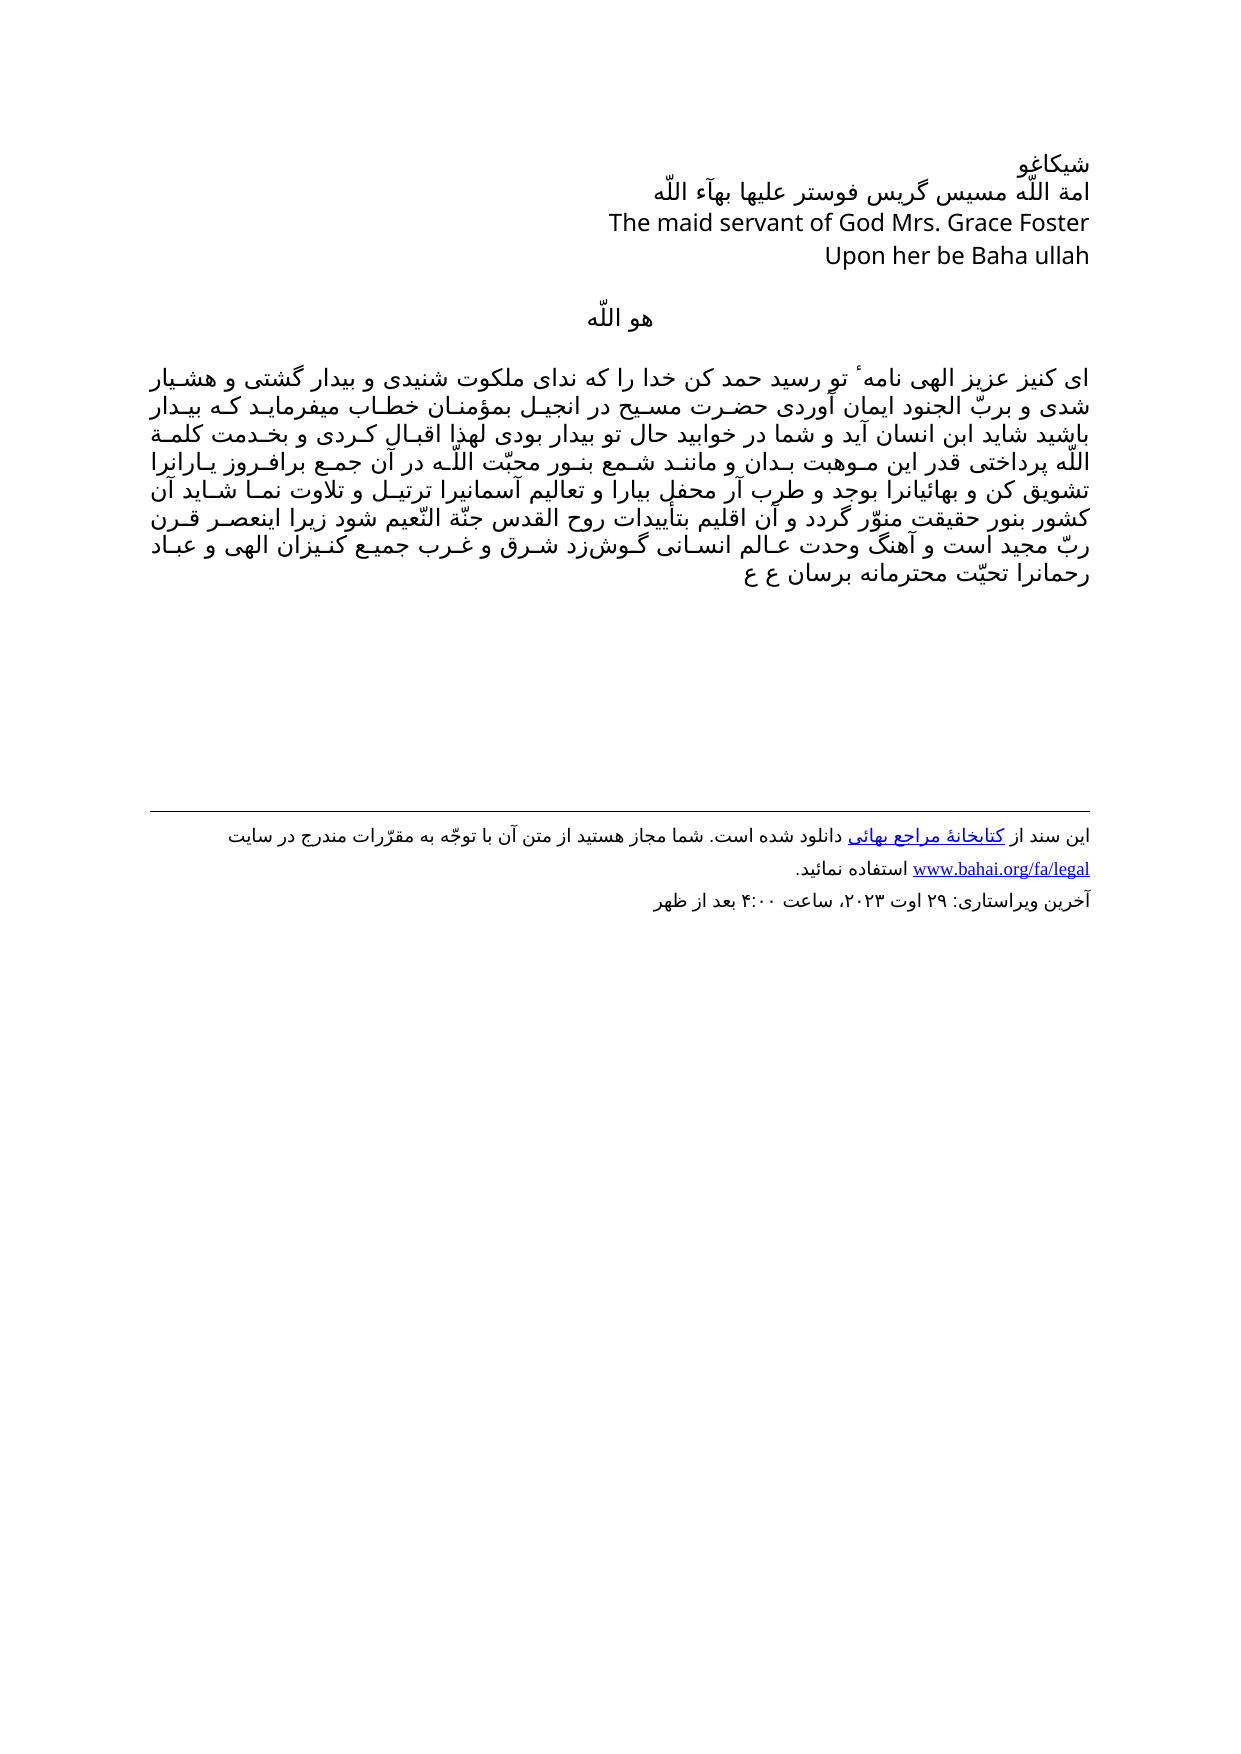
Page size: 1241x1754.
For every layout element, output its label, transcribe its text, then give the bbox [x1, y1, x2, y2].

text شیکاغو [150, 150, 1090, 178]
text این سند از کتابخانهٔ مراجع بهائی دانلود شده است. شما مجاز هستید از متن آن با توجّه به مقرّرات مندرج در سایت www.bahai.org/fa/legal استفاده نمائید. [150, 825, 1090, 879]
text Upon her be Baha ullah [150, 238, 1090, 271]
text The maid servant of God Mrs. Grace Foster [150, 206, 1090, 238]
text هو اللّه [150, 304, 1090, 332]
text ای کنیز عزیز الهی نامهٴ تو رسید حمد کن خدا را که ندای ملکوت شنیدی و بیدار گشتی و هشیار شدی و بربّ الجنود ایمان آوردی حضرت مسیح در انجیل بمؤمنان خطاب میفرماید که بیدار باشید شاید ابن انسان آید و شما در خوابید حال تو بیدار بودی لهذا اقبال کردی و بخدمت کلمة اللّه پرداختی قدر این موهبت بدان و مانند شمع بنور محبّت اللّه در آن جمع برافروز یارانرا تشویق کن و بهائیانرا بوجد و طرب آر محفل بیارا و تعالیم آسمانیرا ترتیل و تلاوت نما شاید آن کشور بنور حقیقت منوّر گردد و آن اقلیم بتأییدات روح القدس جنّة النّعیم شود زیرا اینعصر قرن ربّ مجید است و آهنگ وحدت عالم انسانی گوش‌زد شرق و غرب جمیع کنیزان الهی و عباد رحمانرا تحیّت محترمانه برسان ع ع [150, 364, 1090, 587]
text امة ‌اللّه مسیس گریس فوستر علیها بهآء اللّه [150, 178, 1090, 206]
text آخرین ویراستاری: ۲۹ اوت ۲۰۲۳، ساعت ۴:۰۰ بعد از ظهر [150, 890, 1090, 911]
